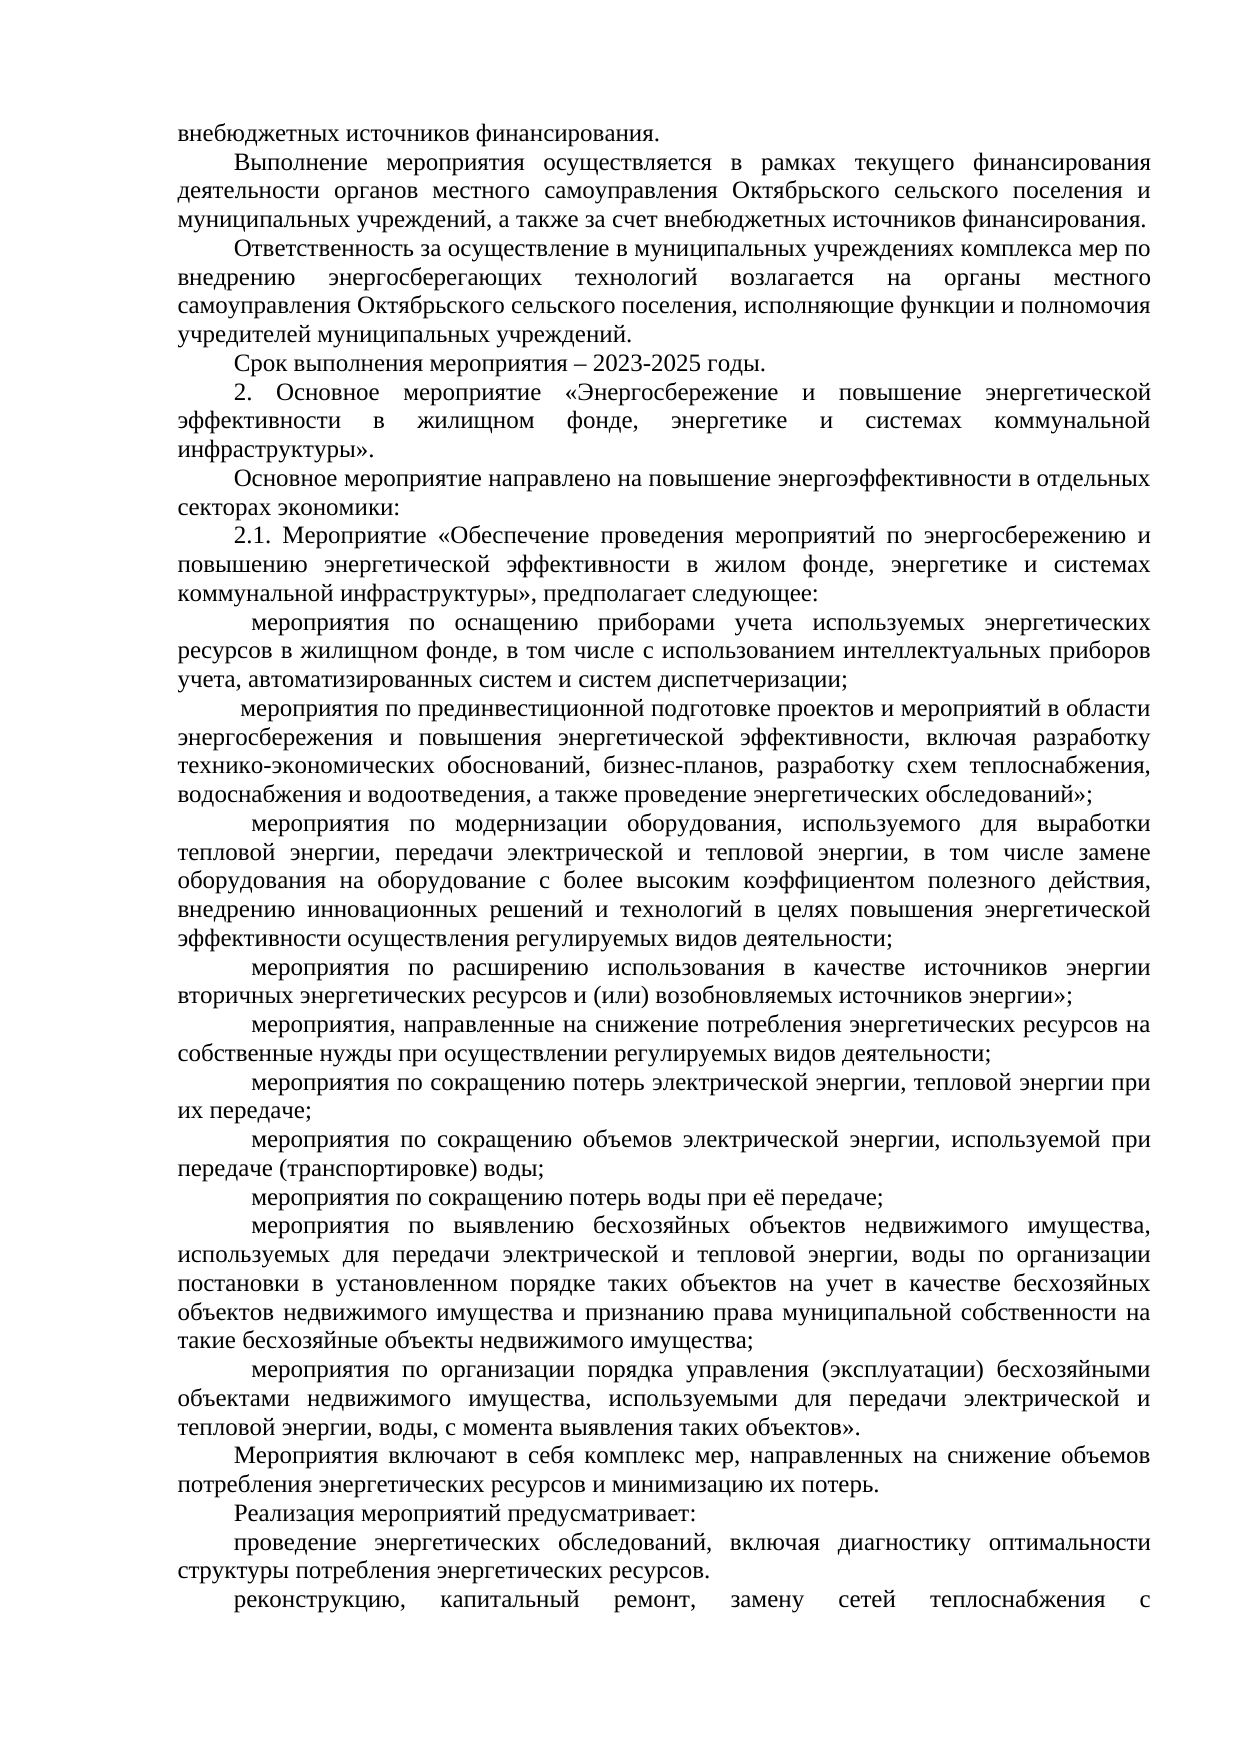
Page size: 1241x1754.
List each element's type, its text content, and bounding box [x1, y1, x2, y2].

text мероприятия по сокращению потерь электрической энергии, тепловой энергии при их передаче; [177, 1067, 1152, 1124]
text мероприятия по сокращению объемов электрической энергии, используемой при передаче (транспортировке) воды; [177, 1124, 1152, 1182]
text проведение энергетических обследований, включая диагностику оптимальности структуры потребления энергетических ресурсов. [177, 1527, 1152, 1584]
text мероприятия по выявлению бесхозяйных объектов недвижимого имущества, используемых для передачи электрической и тепловой энергии, воды по организации постановки в установленном порядке таких объектов на учет в качестве бесхозяйных объектов недвижимого имущества и признанию права муниципальной собственности на такие бесхозяйные объекты недвижимого имущества; [177, 1211, 1152, 1354]
text мероприятия по расширению использования в качестве источников энергии вторичных энергетических ресурсов и (или) возобновляемых источников энергии»; [177, 952, 1152, 1009]
text мероприятия по оснащению приборами учета используемых энергетических ресурсов в жилищном фонде, в том числе с использованием интеллектуальных приборов учета, автоматизированных систем и систем диспетчеризации; [177, 607, 1152, 693]
text мероприятия по сокращению потерь воды при её передаче; [177, 1182, 1152, 1211]
text Реализация мероприятий предусматривает: [177, 1498, 1152, 1527]
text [177, 118, 1152, 147]
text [177, 1584, 1152, 1613]
text Мероприятия включают в себя комплекс мер, направленных на снижение объемов потребления энергетических ресурсов и минимизацию их потерь. [177, 1441, 1152, 1498]
text Ответственность за осуществление в муниципальных учреждениях комплекса мер по внедрению энергосберегающих технологий возлагается на органы местного самоуправления Октябрьского сельского поселения, исполняющие функции и полномочия учредителей муниципальных учреждений. [177, 233, 1152, 348]
text мероприятия по прединвестиционной подготовке проектов и мероприятий в области энергосбережения и повышения энергетической эффективности, включая разработку технико-экономических обоснований, бизнес-планов, разработку схем теплоснабжения, водоснабжения и водоотведения, а также проведение энергетических обследований»; [177, 693, 1152, 808]
text Выполнение мероприятия осуществляется в рамках текущего финансирования деятельности органов местного самоуправления Октябрьского сельского поселения и муниципальных учреждений, а также за счет внебюджетных источников финансирования. [177, 147, 1152, 233]
text 2.1. Мероприятие «Обеспечение проведения мероприятий по энергосбережению и повышению энергетической эффективности в жилом фонде, энергетике и системах коммунальной инфраструктуры», предполагает следующее: [177, 521, 1152, 607]
text 2. Основное мероприятие «Энергосбережение и повышение энергетической эффективности в жилищном фонде, энергетике и системах коммунальной инфраструктуры». [177, 377, 1152, 463]
text мероприятия по организации порядка управления (эксплуатации) бесхозяйными объектами недвижимого имущества, используемыми для передачи электрической и тепловой энергии, воды, с момента выявления таких объектов». [177, 1354, 1152, 1441]
text Срок выполнения мероприятия – 2023-2025 годы. [177, 348, 1152, 377]
text мероприятия по модернизации оборудования, используемого для выработки тепловой энергии, передачи электрической и тепловой энергии, в том числе замене оборудования на оборудование с более высоким коэффициентом полезного действия, внедрению инновационных решений и технологий в целях повышения энергетической эффективности осуществления регулируемых видов деятельности; [177, 808, 1152, 952]
text Основное мероприятие направлено на повышение энергоэффективности в отдельных секторах экономики: [177, 463, 1152, 521]
text мероприятия, направленные на снижение потребления энергетических ресурсов на собственные нужды при осуществлении регулируемых видов деятельности; [177, 1009, 1152, 1067]
